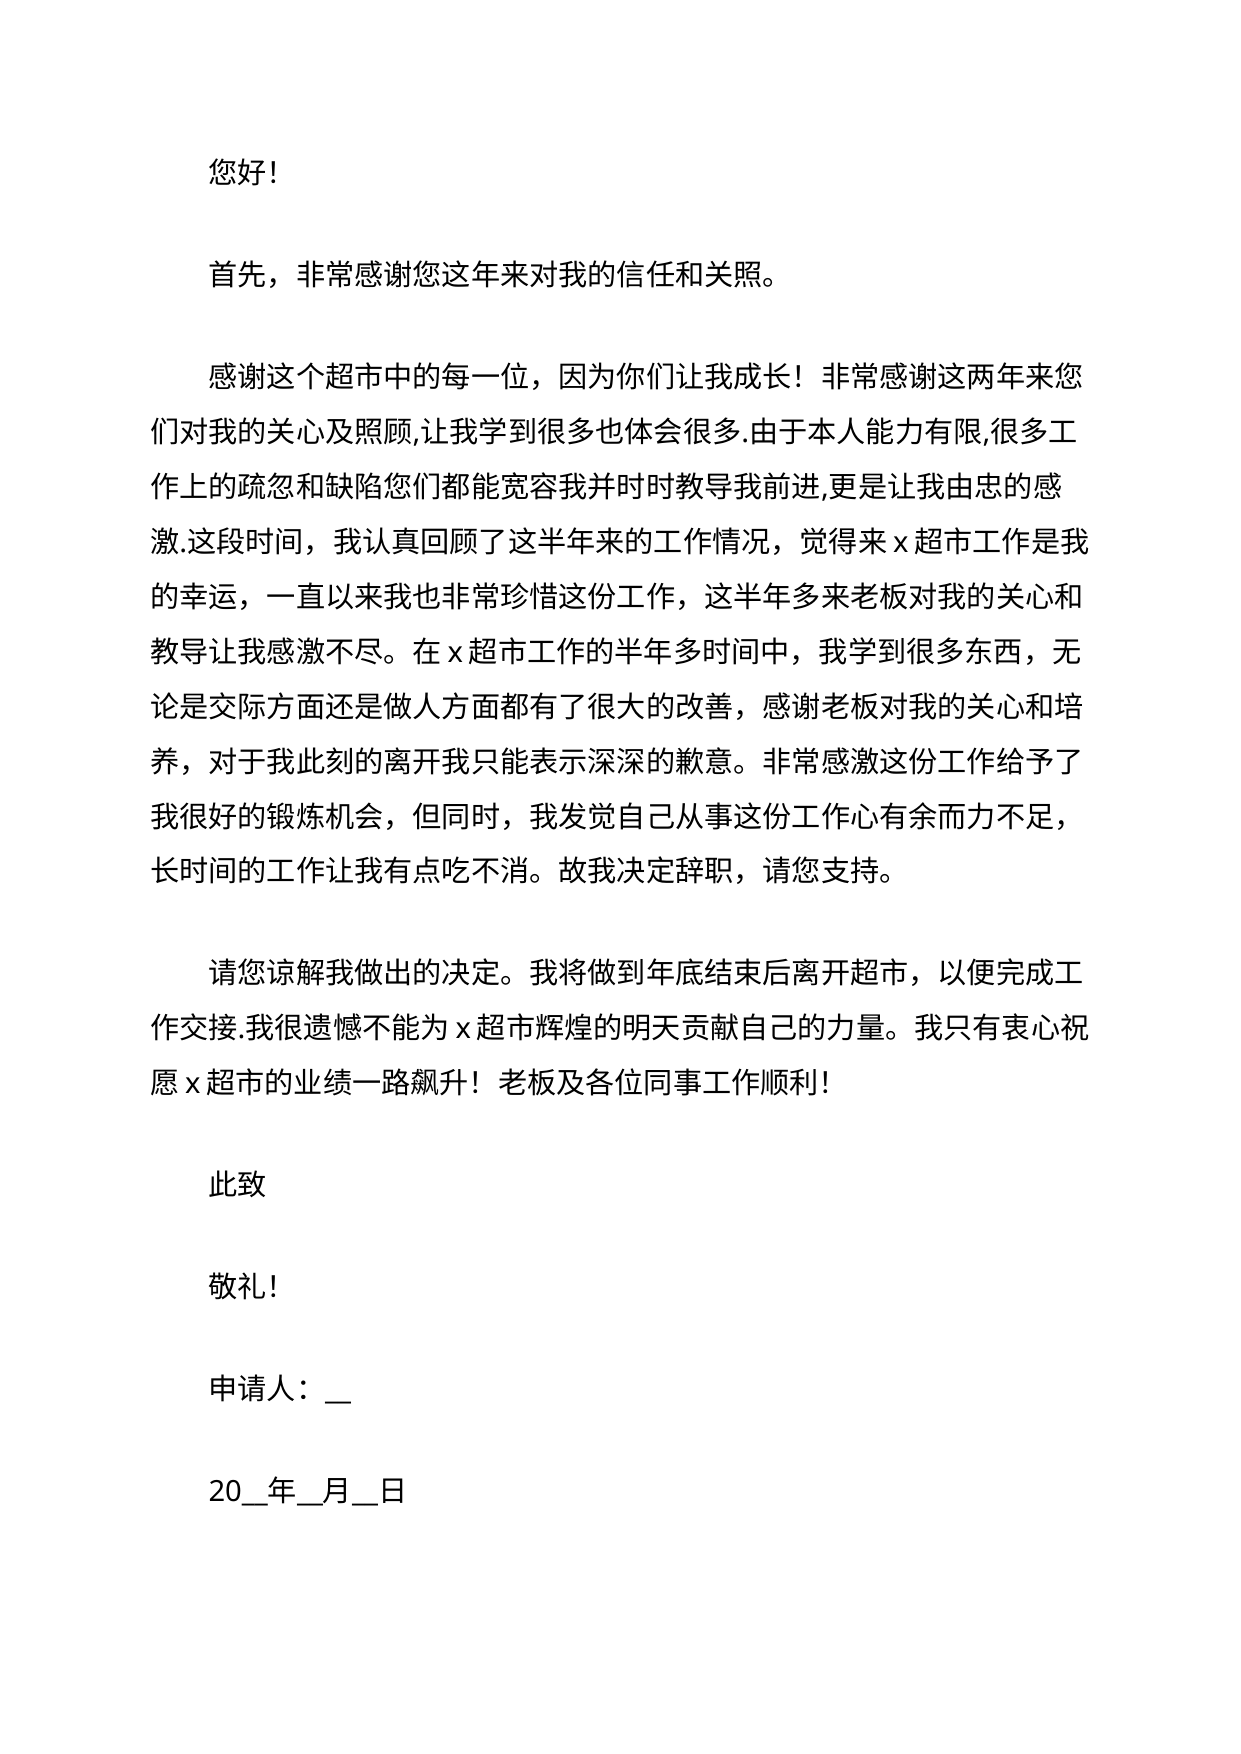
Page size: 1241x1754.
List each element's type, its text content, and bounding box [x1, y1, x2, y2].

text 首先，非常感谢您这年来对我的信任和关照。 [150, 252, 1090, 294]
text 申请人：__ [150, 1365, 1090, 1408]
text 此致 [150, 1162, 1090, 1204]
text 敬礼！ [150, 1263, 1090, 1306]
text 20__年__月__日 [150, 1467, 1090, 1509]
text 您好！ [150, 150, 1090, 192]
text 感谢这个超市中的每一位，因为你们让我成长！非常感谢这两年来您们对我的关心及照顾,让我学到很多也体会很多.由于本人能力有限,很多工作上的疏忽和缺陷您们都能宽容我并时时教导我前进,更是让我由忠的感激.这段时间，我认真回顾了这半年来的工作情况，觉得来x超市工作是我的幸运，一直以来我也非常珍惜这份工作，这半年多来老板对我的关心和教导让我感激不尽。在x超市工作的半年多时间中，我学到很多东西，无论是交际方面还是做人方面都有了很大的改善，感谢老板对我的关心和培养，对于我此刻的离开我只能表示深深的歉意。非常感激这份工作给予了我很好的锻炼机会，但同时，我发觉自己从事这份工作心有余而力不足，长时间的工作让我有点吃不消。故我决定辞职，请您支持。 [150, 353, 1090, 890]
text 请您谅解我做出的决定。我将做到年底结束后离开超市，以便完成工作交接.我很遗憾不能为x超市辉煌的明天贡献自己的力量。我只有衷心祝愿x超市的业绩一路飙升！老板及各位同事工作顺利！ [150, 950, 1090, 1102]
